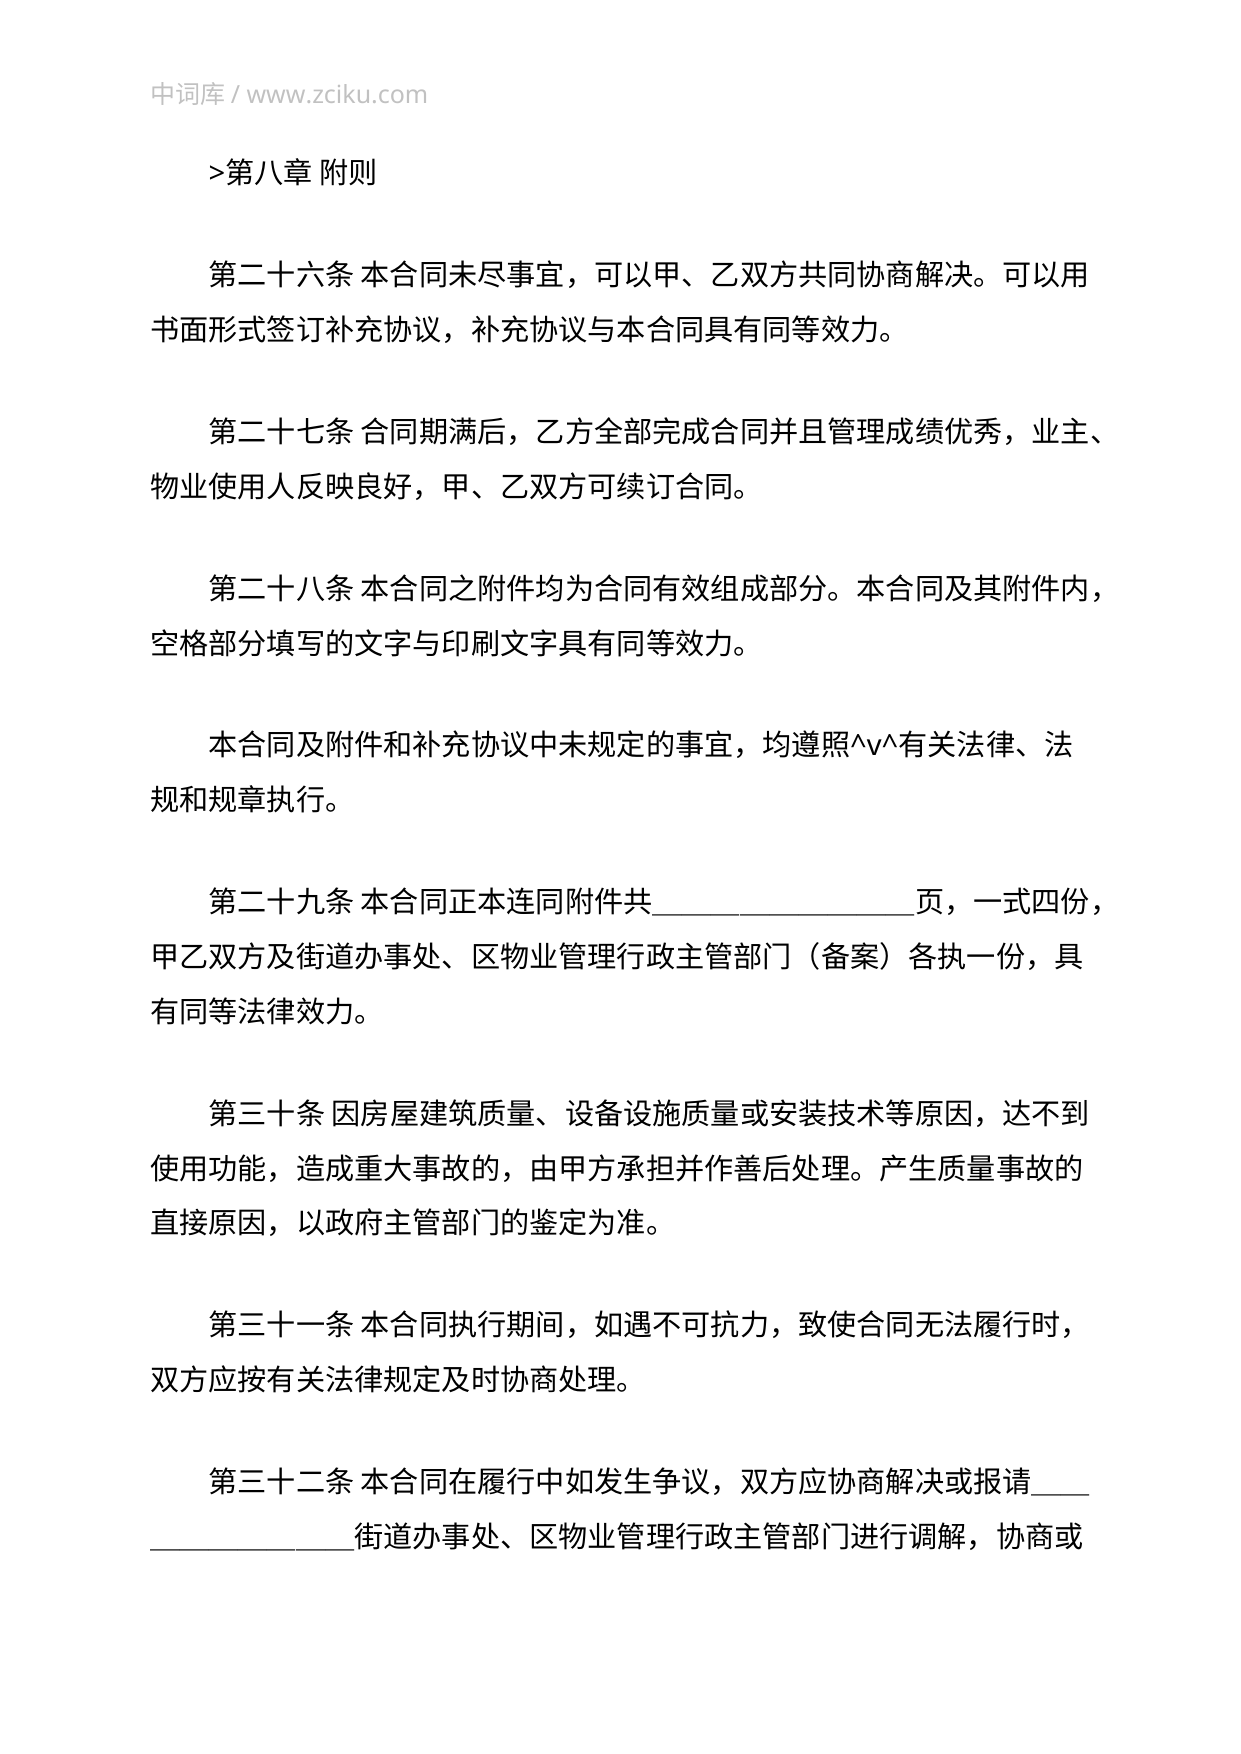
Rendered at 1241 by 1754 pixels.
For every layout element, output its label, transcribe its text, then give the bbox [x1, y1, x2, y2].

text 第二十七条 合同期满后，乙方全部完成合同并且管理成绩优秀，业主、物业使用人反映良好，甲、乙双方可续订合同。 [150, 409, 1090, 506]
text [150, 1458, 1090, 1556]
text 第三十条 因房屋建筑质量、设备设施质量或安装技术等原因，达不到使用功能，造成重大事故的，由甲方承担并作善后处理。产生质量事故的直接原因，以政府主管部门的鉴定为准。 [150, 1090, 1090, 1242]
text 第二十九条 本合同正本连同附件共＿＿＿＿＿＿＿＿＿页，一式四份，甲乙双方及街道办事处、区物业管理行政主管部门（备案）各执一份，具有同等法律效力。 [150, 879, 1090, 1031]
text 第三十一条 本合同执行期间，如遇不可抗力，致使合同无法履行时，双方应按有关法律规定及时协商处理。 [150, 1302, 1090, 1399]
text >第八章 附则 [150, 150, 1090, 192]
text 本合同及附件和补充协议中未规定的事宜，均遵照^v^有关法律、法规和规章执行。 [150, 722, 1090, 819]
text 第二十六条 本合同未尽事宜，可以甲、乙双方共同协商解决。可以用书面形式签订补充协议，补充协议与本合同具有同等效力。 [150, 252, 1090, 349]
text 第二十八条 本合同之附件均为合同有效组成部分。本合同及其附件内，空格部分填写的文字与印刷文字具有同等效力。 [150, 565, 1090, 662]
